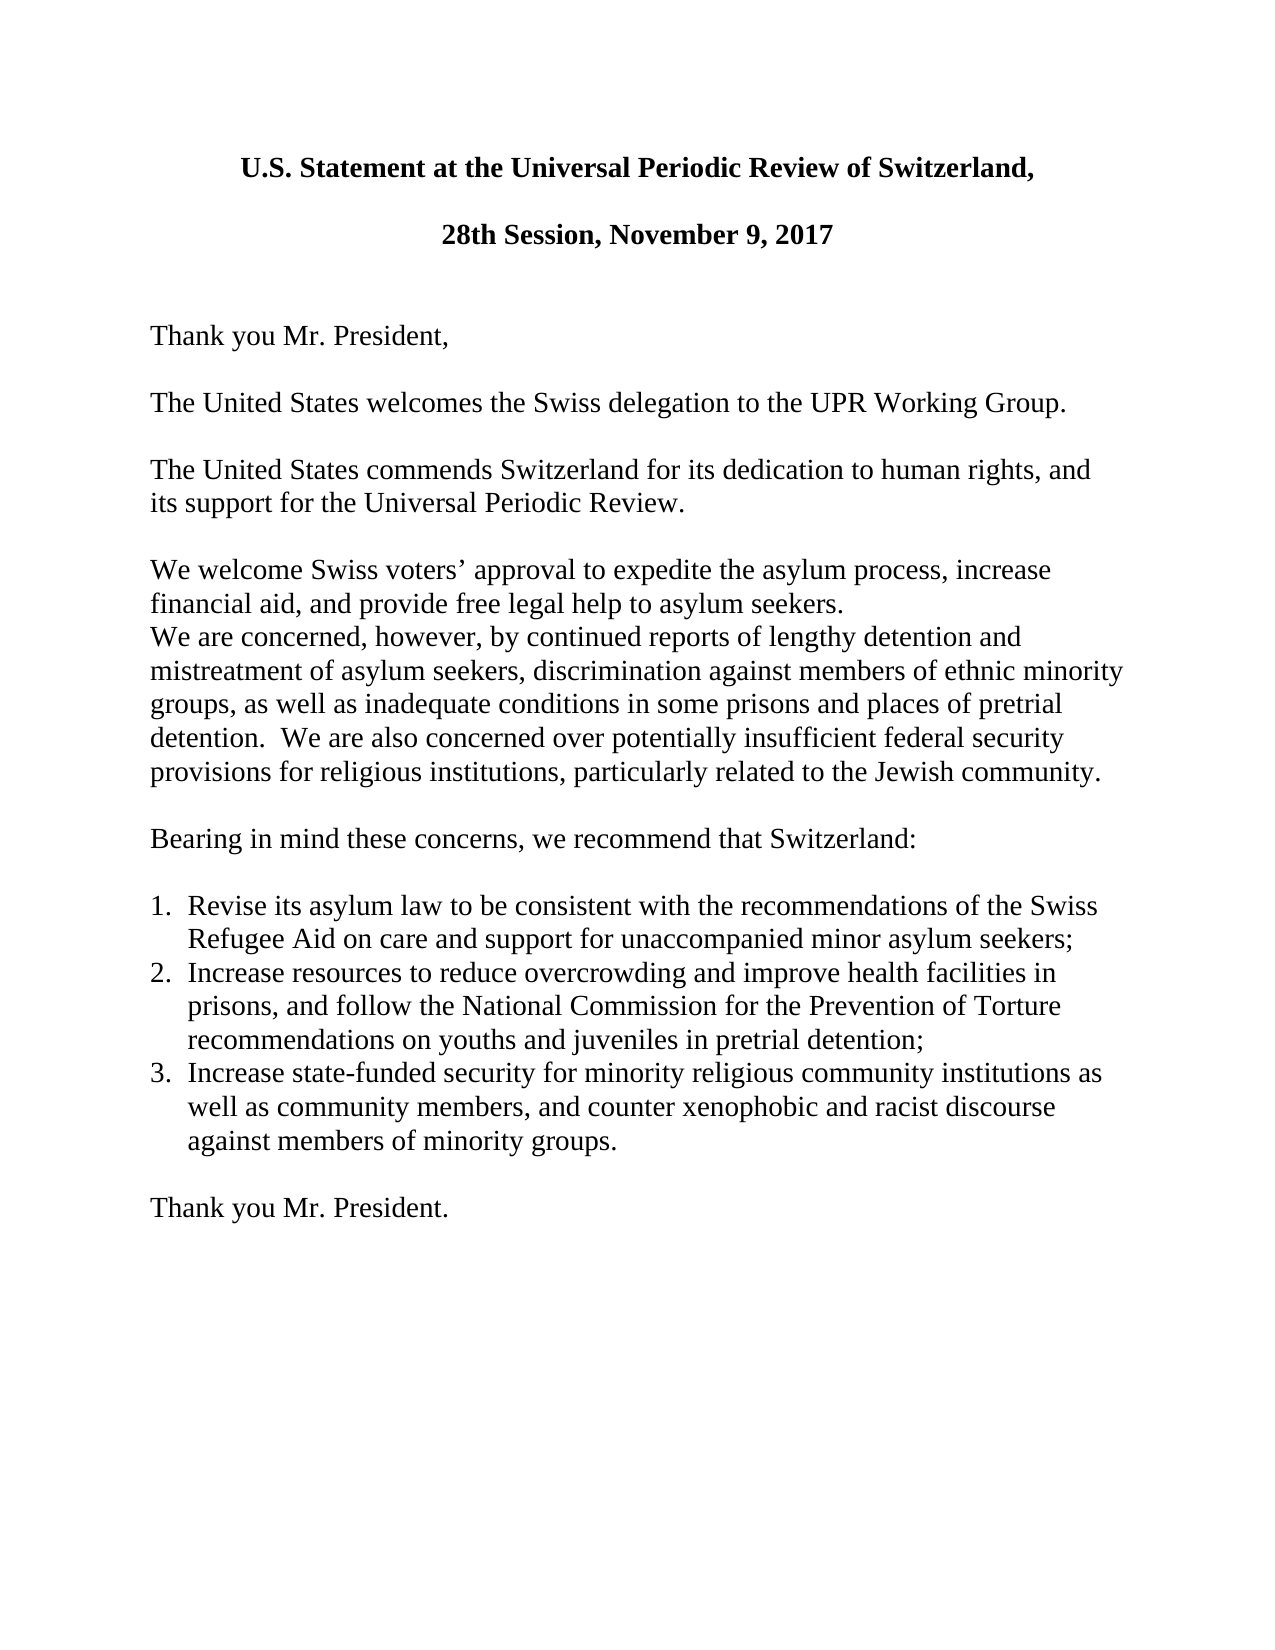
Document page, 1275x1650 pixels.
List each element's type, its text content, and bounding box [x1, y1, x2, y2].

text U.S. Statement at the Universal Periodic Review of Switzerland, [150, 150, 1125, 183]
text We are concerned, however, by continued reports of lengthy detention and mistreatment of asylum seekers, discrimination against members of ethnic minority groups, as well as inadequate conditions in some prisons and places of pretrial detention. We are also concerned over potentially insufficient federal security provisions for religious institutions, particularly related to the Jewish community. [150, 619, 1125, 787]
text The United States commends Switzerland for its dedication to human rights, and its support for the Universal Periodic Review. [150, 452, 1125, 519]
text Thank you Mr. President, [150, 318, 1125, 351]
text The United States welcomes the Swiss delegation to the UPR Working Group. [150, 385, 1125, 418]
list Increase state-funded security for minority religious community institutions as well as community members, and counter xenophobic and racist discourse against members of minority groups. [150, 1056, 1125, 1156]
text Bearing in mind these concerns, we recommend that Switzerland: [150, 821, 1125, 854]
list Revise its asylum law to be consistent with the recommendations of the Swiss Refugee Aid on care and support for unaccompanied minor asylum seekers; [150, 888, 1125, 955]
text We welcome Swiss voters’ approval to expedite the asylum process, increase financial aid, and provide free legal help to asylum seekers. [150, 552, 1125, 619]
text Thank you Mr. President. [150, 1190, 1125, 1223]
list Increase resources to reduce overcrowding and improve health facilities in prisons, and follow the National Commission for the Prevention of Torture recommendations on youths and juveniles in pretrial detention; [150, 955, 1125, 1056]
text 28th Session, November 9, 2017 [150, 217, 1125, 251]
